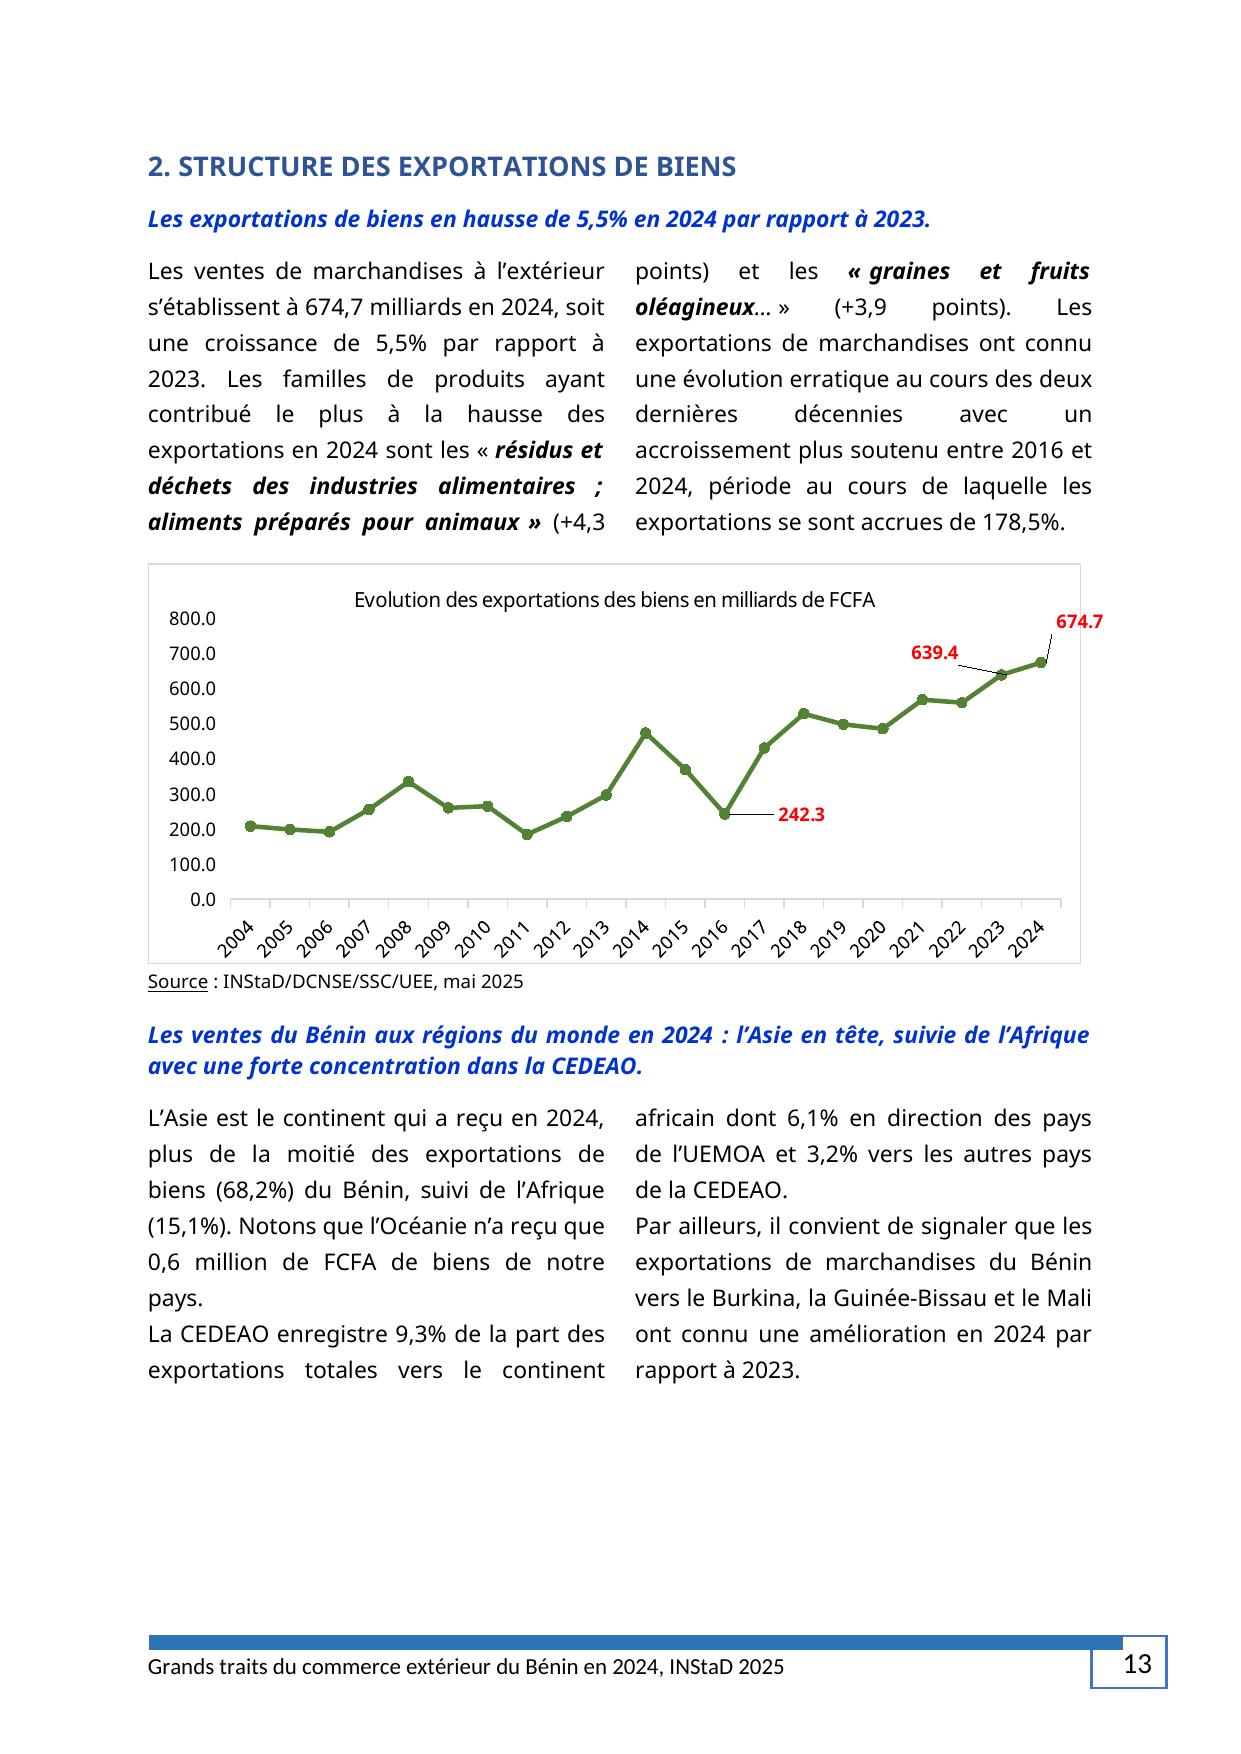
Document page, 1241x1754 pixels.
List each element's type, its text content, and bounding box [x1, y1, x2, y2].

text L’Asie est le continent qui a reçu en 2024, plus de la moitié des exportations de biens (68,2%) du Bénin, suivi de l’Afrique (15,1%). Notons que l’Océanie n’a reçu que 0,6 million de FCFA de biens de notre pays. [148, 1102, 605, 1313]
text La CEDEAO enregistre 9,3% de la part des exportations totales vers le continent africain dont 6,1% en direction des pays de l’UEMOA et 3,2% vers les autres pays de la CEDEAO. [635, 1102, 1092, 1205]
text Les ventes du Bénin aux régions du monde en 2024 : l’Asie en tête, suivie de l’Afrique avec une forte concentration dans la CEDEAO. [148, 1019, 1092, 1081]
text Par ailleurs, il convient de signaler que les exportations de marchandises du Bénin vers le Burkina, la Guinée-Bissau et le Mali ont connu une amélioration en 2024 par rapport à 2023. [635, 1210, 1092, 1385]
text Les ventes de marchandises à l’extérieur s’établissent à 674,7 milliards en 2024, soit une croissance de 5,5% par rapport à 2023. Les familles de produits ayant contribué le plus à la hausse des exportations en 2024 sont les « résidus et déchets des industries alimentaires ; aliments préparés pour animaux » (+4,3 points) et les « graines et fruits oléagineux… » (+3,9 points). Les exportations de marchandises ont connu une évolution erratique au cours des deux dernières décennies avec un accroissement plus soutenu entre 2016 et 2024, période au cours de laquelle les exportations se sont accrues de 178,5%. [635, 255, 1092, 537]
text Les ventes de marchandises à l’extérieur s’établissent à 674,7 milliards en 2024, soit une croissance de 5,5% par rapport à 2023. Les familles de produits ayant contribué le plus à la hausse des exportations en 2024 sont les « résidus et déchets des industries alimentaires ; aliments préparés pour animaux » (+4,3 points) et les « graines et fruits oléagineux… » (+3,9 points). Les exportations de marchandises ont connu une évolution erratique au cours des deux dernières décennies avec un accroissement plus soutenu entre 2016 et 2024, période au cours de laquelle les exportations se sont accrues de 178,5%. [148, 255, 605, 537]
text La CEDEAO enregistre 9,3% de la part des exportations totales vers le continent africain dont 6,1% en direction des pays de l’UEMOA et 3,2% vers les autres pays de la CEDEAO. [148, 1318, 605, 1385]
text Les exportations de biens en hausse de 5,5% en 2024 par rapport à 2023. [148, 203, 1092, 234]
text 2. STRUCTURE DES EXPORTATIONS DE BIENS [148, 148, 1092, 184]
text Source : INStaD/DCNSE/SSC/UEE, mai 2025 [148, 969, 1092, 994]
